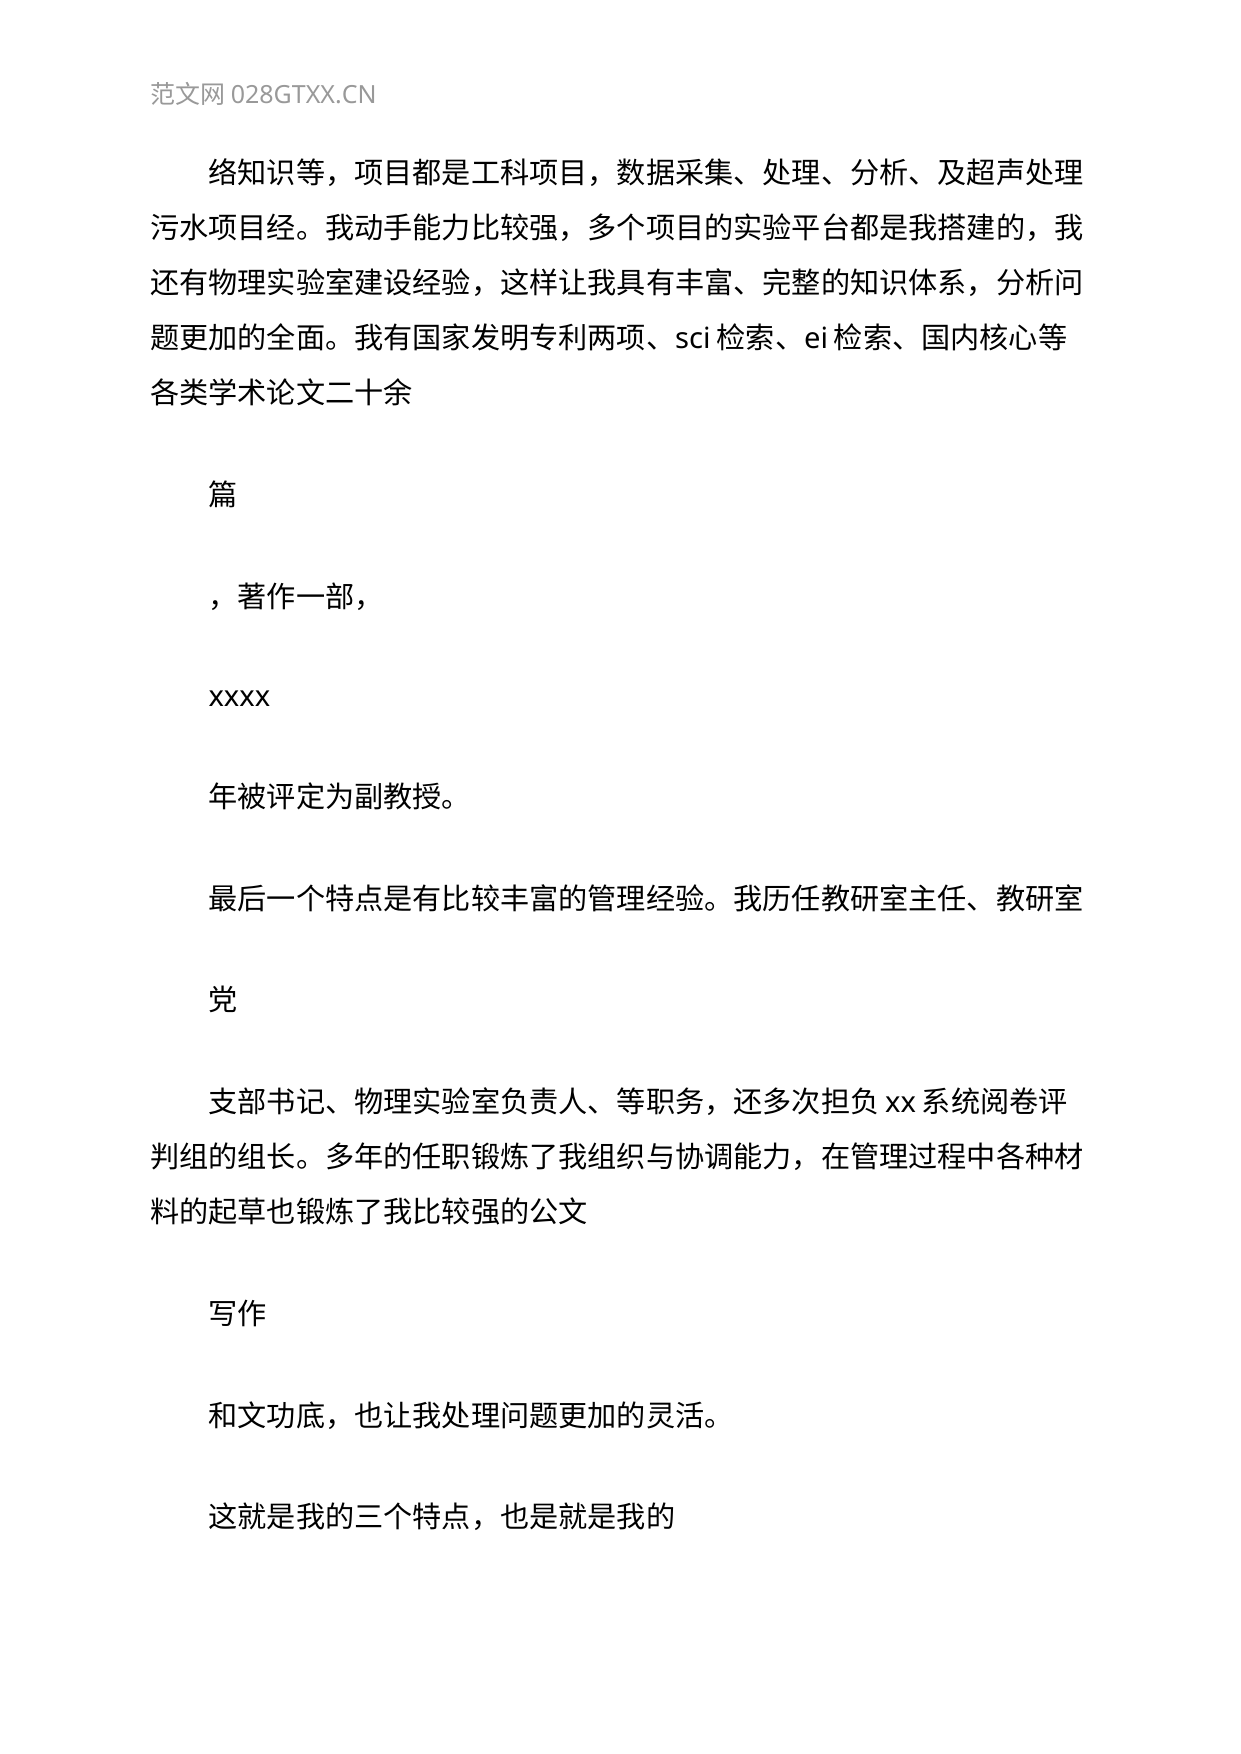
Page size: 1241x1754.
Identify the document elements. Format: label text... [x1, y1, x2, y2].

text 最后一个特点是有比较丰富的管理经验。我历任教研室主任、教研室 [150, 875, 1090, 917]
text 这就是我的三个特点，也是就是我的 [150, 1494, 1090, 1536]
text 年被评定为副教授。 [150, 773, 1090, 816]
text 写作 [150, 1290, 1090, 1333]
text 和文功底，也让我处理问题更加的灵活。 [150, 1392, 1090, 1434]
text 篇 [150, 471, 1090, 514]
text xxxx [150, 675, 1090, 715]
text 络知识等，项目都是工科项目，数据采集、处理、分析、及超声处理污水项目经。我动手能力比较强，多个项目的实验平台都是我搭建的，我还有物理实验室建设经验，这样让我具有丰富、完整的知识体系，分析问题更加的全面。我有国家发明专利两项、sci检索、ei检索、国内核心等各类学术论文二十余 [150, 150, 1090, 412]
text 支部书记、物理实验室负责人、等职务，还多次担负xx系统阅卷评判组的组长。多年的任职锻炼了我组织与协调能力，在管理过程中各种材料的起草也锻炼了我比较强的公文 [150, 1079, 1090, 1231]
text ，著作一部， [150, 573, 1090, 616]
text 党 [150, 977, 1090, 1019]
